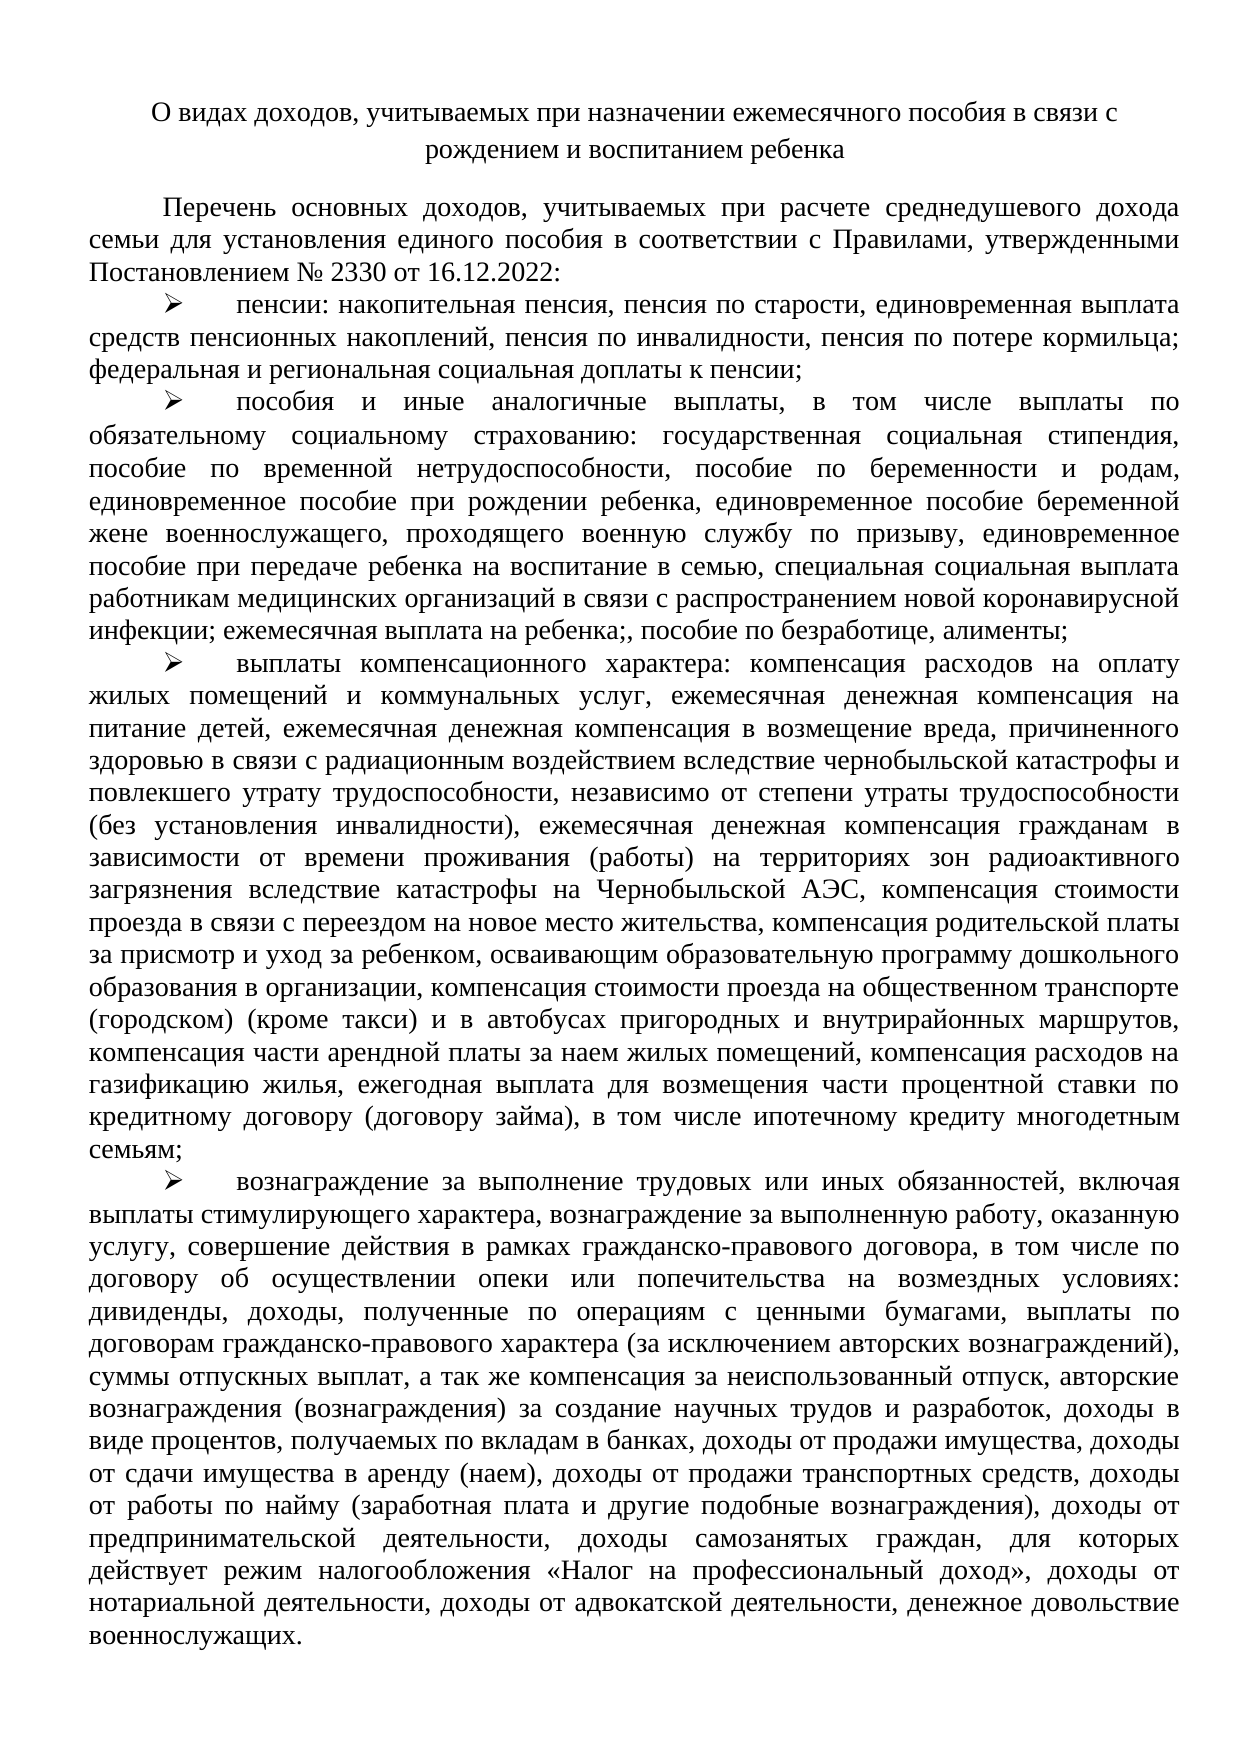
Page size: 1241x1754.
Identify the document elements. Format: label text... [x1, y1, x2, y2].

list пенсии: накопительная пенсия, пенсия по старости, единовременная выплата средств пенсионных накоплений, пенсия по инвалидности, пенсия по потере кормильца; федеральная и региональная социальная доплаты к пенсии; [89, 287, 1181, 384]
text Перечень основных доходов, учитываемых при расчете среднедушевого дохода семьи для установления единого пособия в соответствии с Правилами, утвержденными Постановлением № 2330 от 16.12.2022: [89, 190, 1181, 287]
text О видах доходов, учитываемых при назначении ежемесячного пособия в связи с рождением и воспитанием ребенка [89, 95, 1181, 164]
list пособия и иные аналогичные выплаты, в том числе выплаты по обязательному социальному страхованию: государственная социальная стипендия, пособие по временной нетрудоспособности, пособие по беременности и родам, единовременное пособие при рождении ребенка, единовременное пособие беременной жене военнослужащего, проходящего военную службу по призыву, единовременное пособие при передаче ребенка на воспитание в семью, специальная социальная выплата работникам медицинских организаций в связи с распространением новой коронавирусной инфекции; ежемесячная выплата на ребенка;, пособие по безработице, алименты; [89, 384, 1181, 646]
list вознаграждение за выполнение трудовых или иных обязанностей, включая выплаты стимулирующего характера, вознаграждение за выполненную работу, оказанную услугу, совершение действия в рамках гражданско-правового договора, в том числе по договору об осуществлении опеки или попечительства на возмездных условиях: дивиденды, доходы, полученные по операциям с ценными бумагами, выплаты по договорам гражданско-правового характера (за исключением авторских вознаграждений), суммы отпускных выплат, а так же компенсация за неиспользованный отпуск, авторские вознаграждения (вознаграждения) за создание научных трудов и разработок, доходы в виде процентов, получаемых по вкладам в банках, доходы от продажи имущества, доходы от сдачи имущества в аренду (наем), доходы от продажи транспортных средств, доходы от работы по найму (заработная плата и другие подобные вознаграждения), доходы от предпринимательской деятельности, доходы самозанятых граждан, для которых действует режим налогообложения «Налог на профессиональный доход», доходы от нотариальной деятельности, доходы от адвокатской деятельности, денежное довольствие военнослужащих. [89, 1164, 1181, 1650]
list выплаты компенсационного характера: компенсация расходов на оплату жилых помещений и коммунальных услуг, ежемесячная денежная компенсация на питание детей, ежемесячная денежная компенсация в возмещение вреда, причиненного здоровью в связи с радиационным воздействием вследствие чернобыльской катастрофы и повлекшего утрату трудоспособности, независимо от степени утраты трудоспособности (без установления инвалидности), ежемесячная денежная компенсация гражданам в зависимости от времени проживания (работы) на территориях зон радиоактивного загрязнения вследствие катастрофы на Чернобыльской АЭС, компенсация стоимости проезда в связи с переездом на новое место жительства, компенсация родительской платы за присмотр и уход за ребенком, осваивающим образовательную программу дошкольного образования в организации, компенсация стоимости проезда на общественном транспорте (городском) (кроме такси) и в автобусах пригородных и внутрирайонных маршрутов, компенсация части арендной платы за наем жилых помещений, компенсация расходов на газификацию жилья, ежегодная выплата для возмещения части процентной ставки по кредитному договору (договору займа), в том числе ипотечному кредиту многодетным семьям; [89, 646, 1181, 1164]
